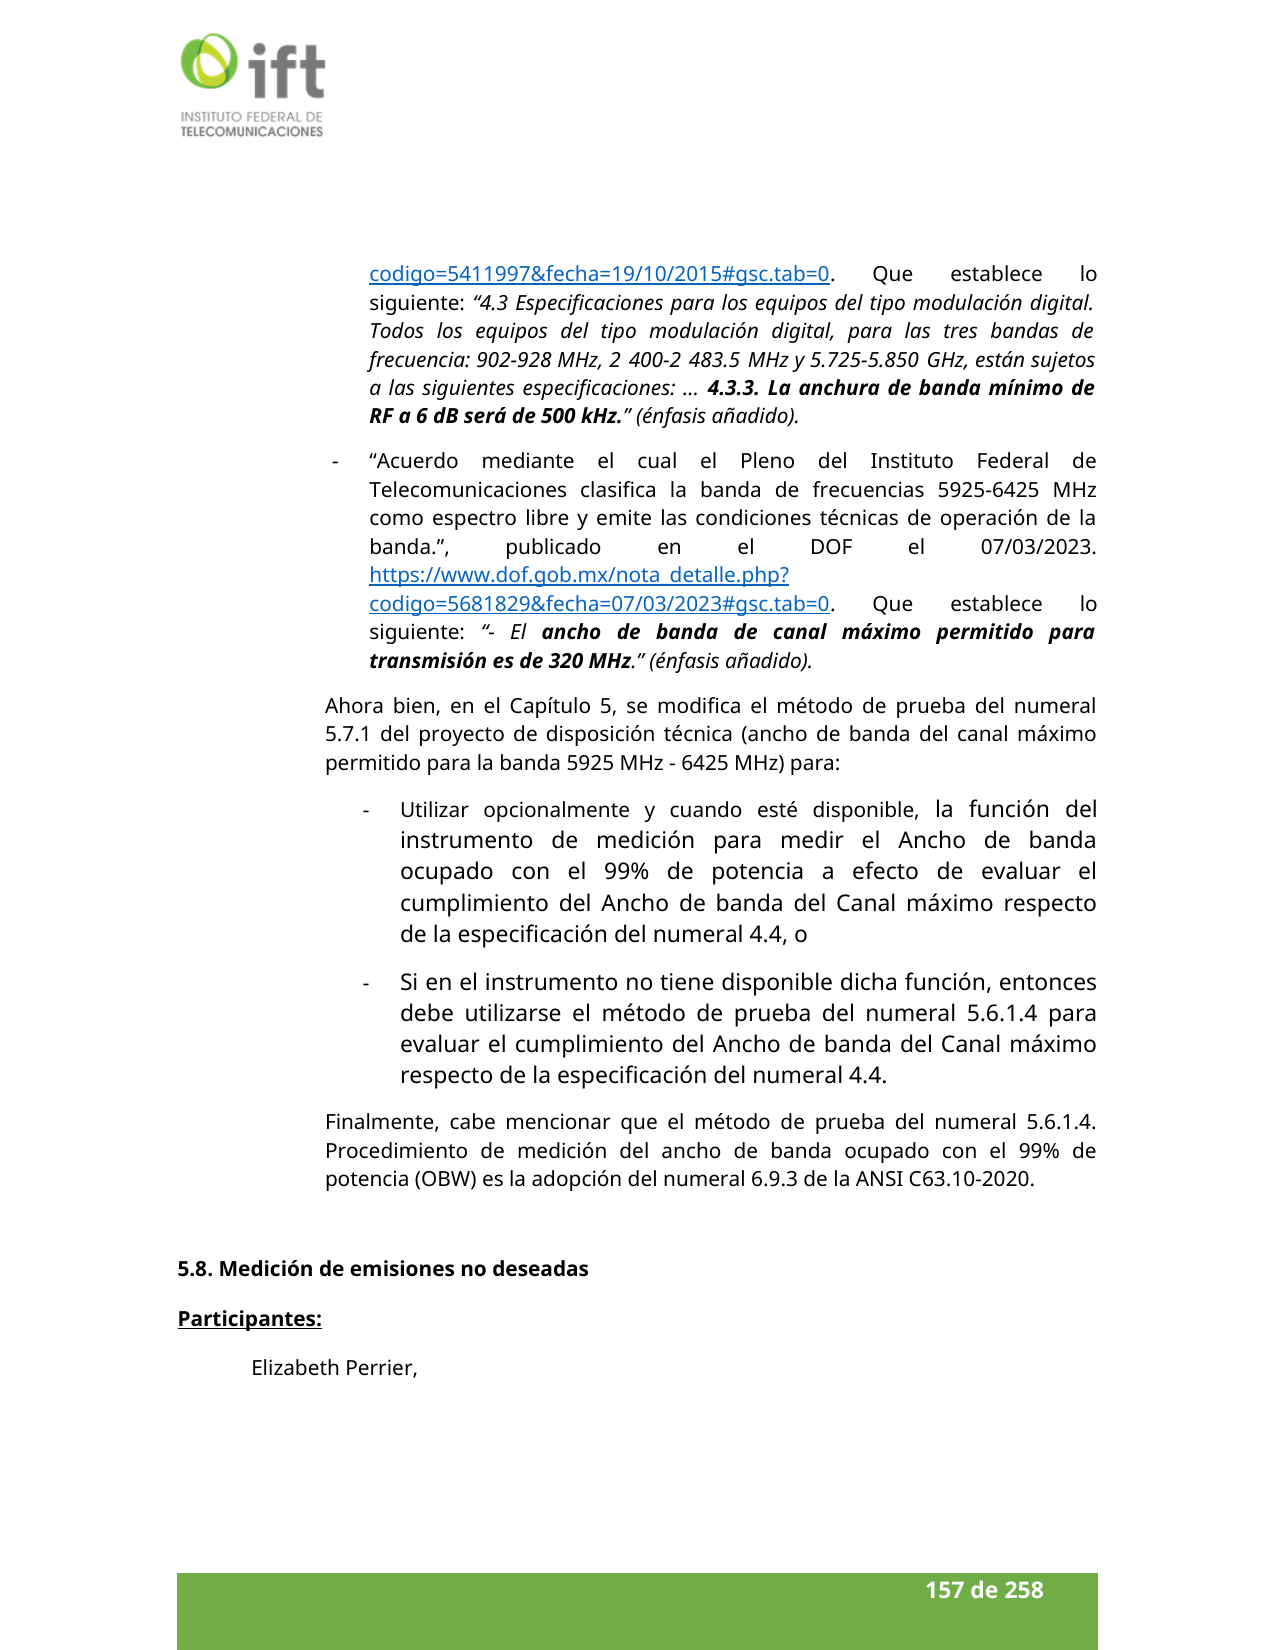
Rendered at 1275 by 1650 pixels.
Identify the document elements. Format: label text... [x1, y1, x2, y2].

text Ahora bien, en el Capítulo 5, se modifica el método de prueba del numeral 5.7.1 del proyecto de disposición técnica (ancho de banda del canal máximo permitido para la banda 5925 MHz - 6425 MHz) para: [325, 691, 1098, 776]
text Participantes: [177, 1304, 1098, 1332]
list Si en el instrumento no tiene disponible dicha función, entonces debe utilizarse el método de prueba del numeral 5.6.1.4 para evaluar el cumplimiento del Ancho de banda del Canal máximo respecto de la especificación del numeral 4.4. [362, 966, 1098, 1091]
picture [177, 27, 334, 145]
subtitle 5.8. Medición de emisiones no deseadas [177, 1254, 1098, 1283]
list “Acuerdo mediante el cual el Pleno del Instituto Federal de Telecomunicaciones clasifica la banda de frecuencias 5925-6425 MHz como espectro libre y emite las condiciones técnicas de operación de la banda.”, publicado en el DOF el 07/03/2023. https://www.dof.gob.mx/nota_detalle.php?codigo=5681829&fecha=07/03/2023#gsc.tab=0. Que establece lo siguiente: “- El ancho de banda de canal máximo permitido para transmisión es de 320 MHz.” (énfasis añadido). [332, 447, 1098, 674]
list Utilizar opcionalmente y cuando esté disponible, la función del instrumento de medición para medir el Ancho de banda ocupado con el 99% de potencia a efecto de evaluar el cumplimiento del Ancho de banda del Canal máximo respecto de la especificación del numeral 4.4, o [362, 793, 1098, 949]
text Elizabeth Perrier, [177, 1353, 1098, 1381]
text Finalmente, cabe mencionar que el método de prueba del numeral 5.6.1.4. Procedimiento de medición del ancho de banda ocupado con el 99% de potencia (OBW) es la adopción del numeral 6.9.3 de la ANSI C63.10-2020. [325, 1107, 1098, 1193]
